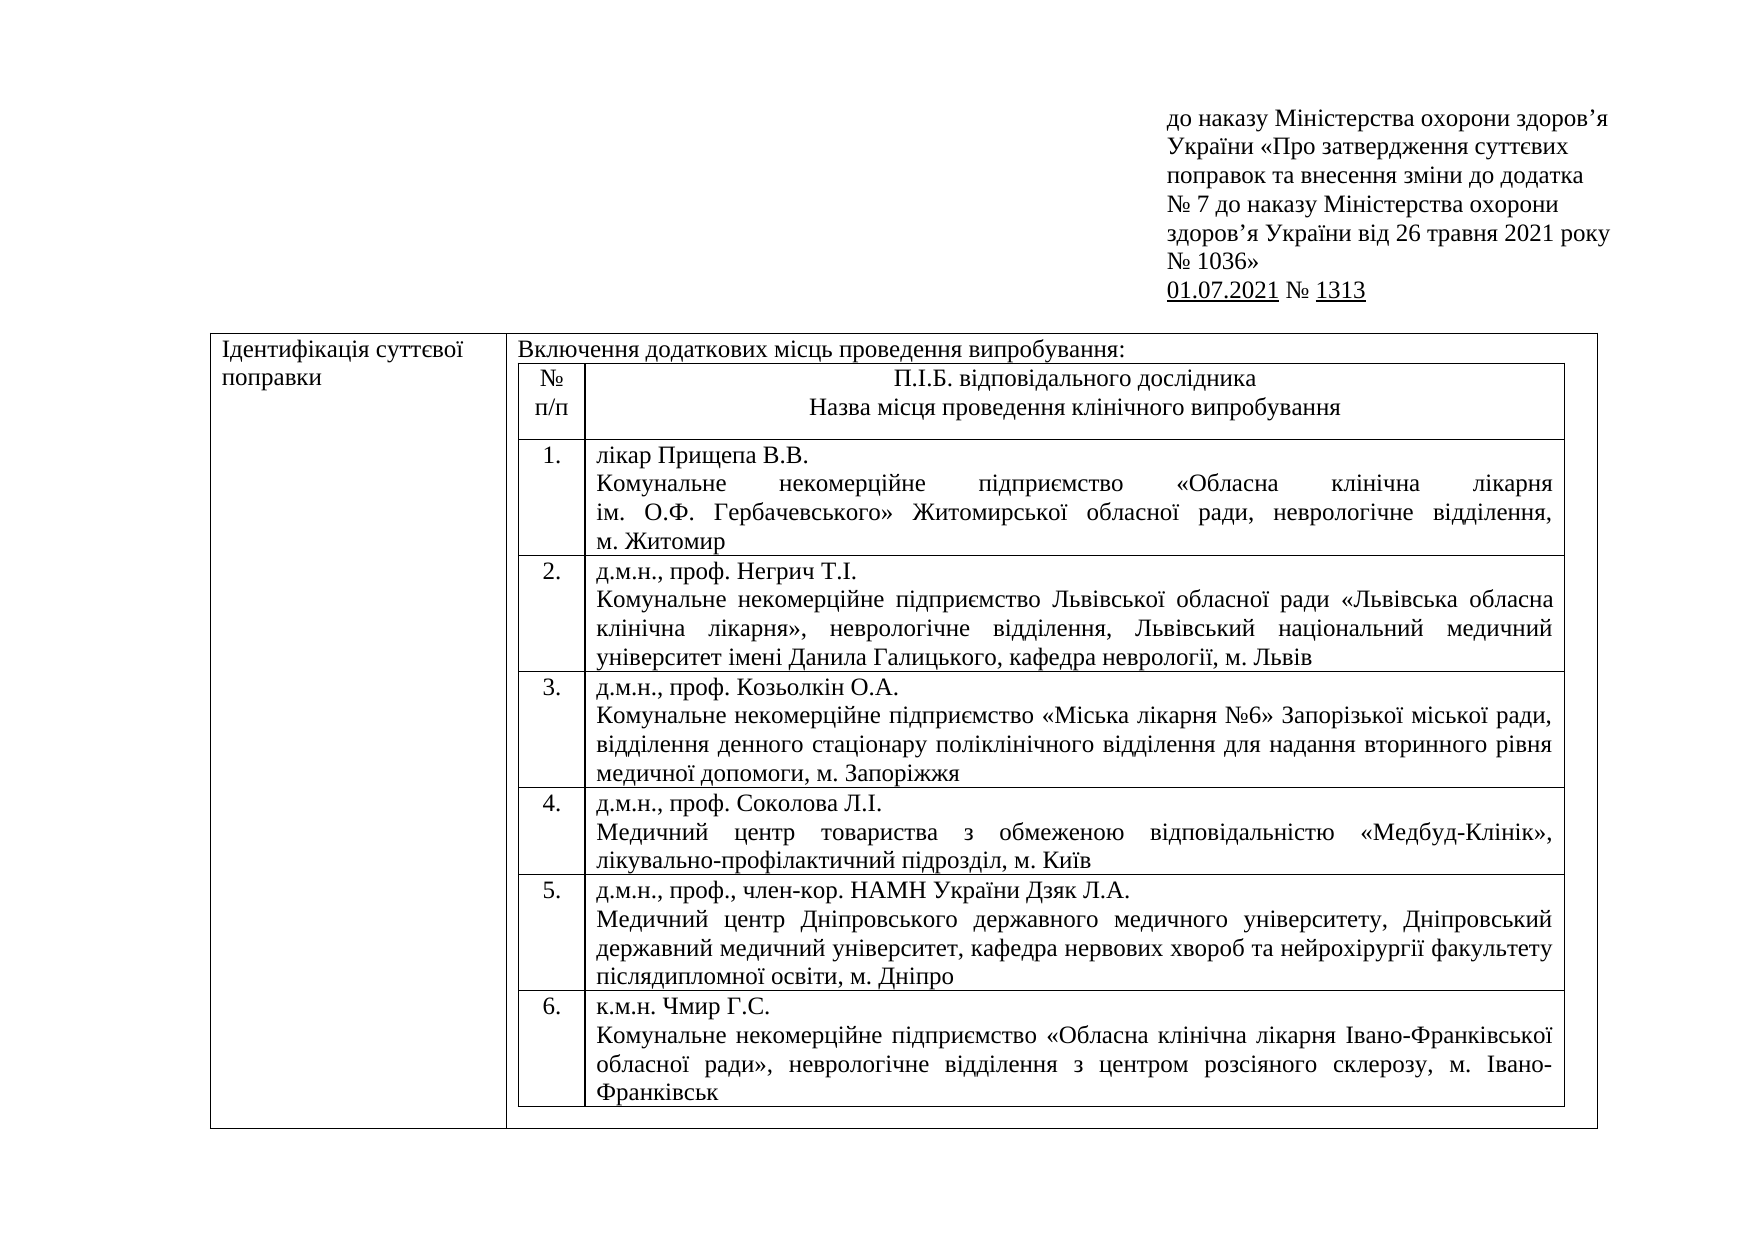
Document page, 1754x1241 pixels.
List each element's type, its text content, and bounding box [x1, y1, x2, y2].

text до наказу Міністерства охорони здоров’я України «Про затвердження суттєвих поправок та внесення зміни до додатка № 7 до наказу Міністерства охорони здоров’я України від 26 травня 2021 року № 1036» [1167, 103, 1624, 275]
table_header Ідентифікація суттєвої поправки [211, 334, 506, 1128]
table_header Включення додаткових місць проведення випробування: [507, 334, 1597, 1128]
text 01.07.2021 № 1313 [1167, 275, 1624, 304]
